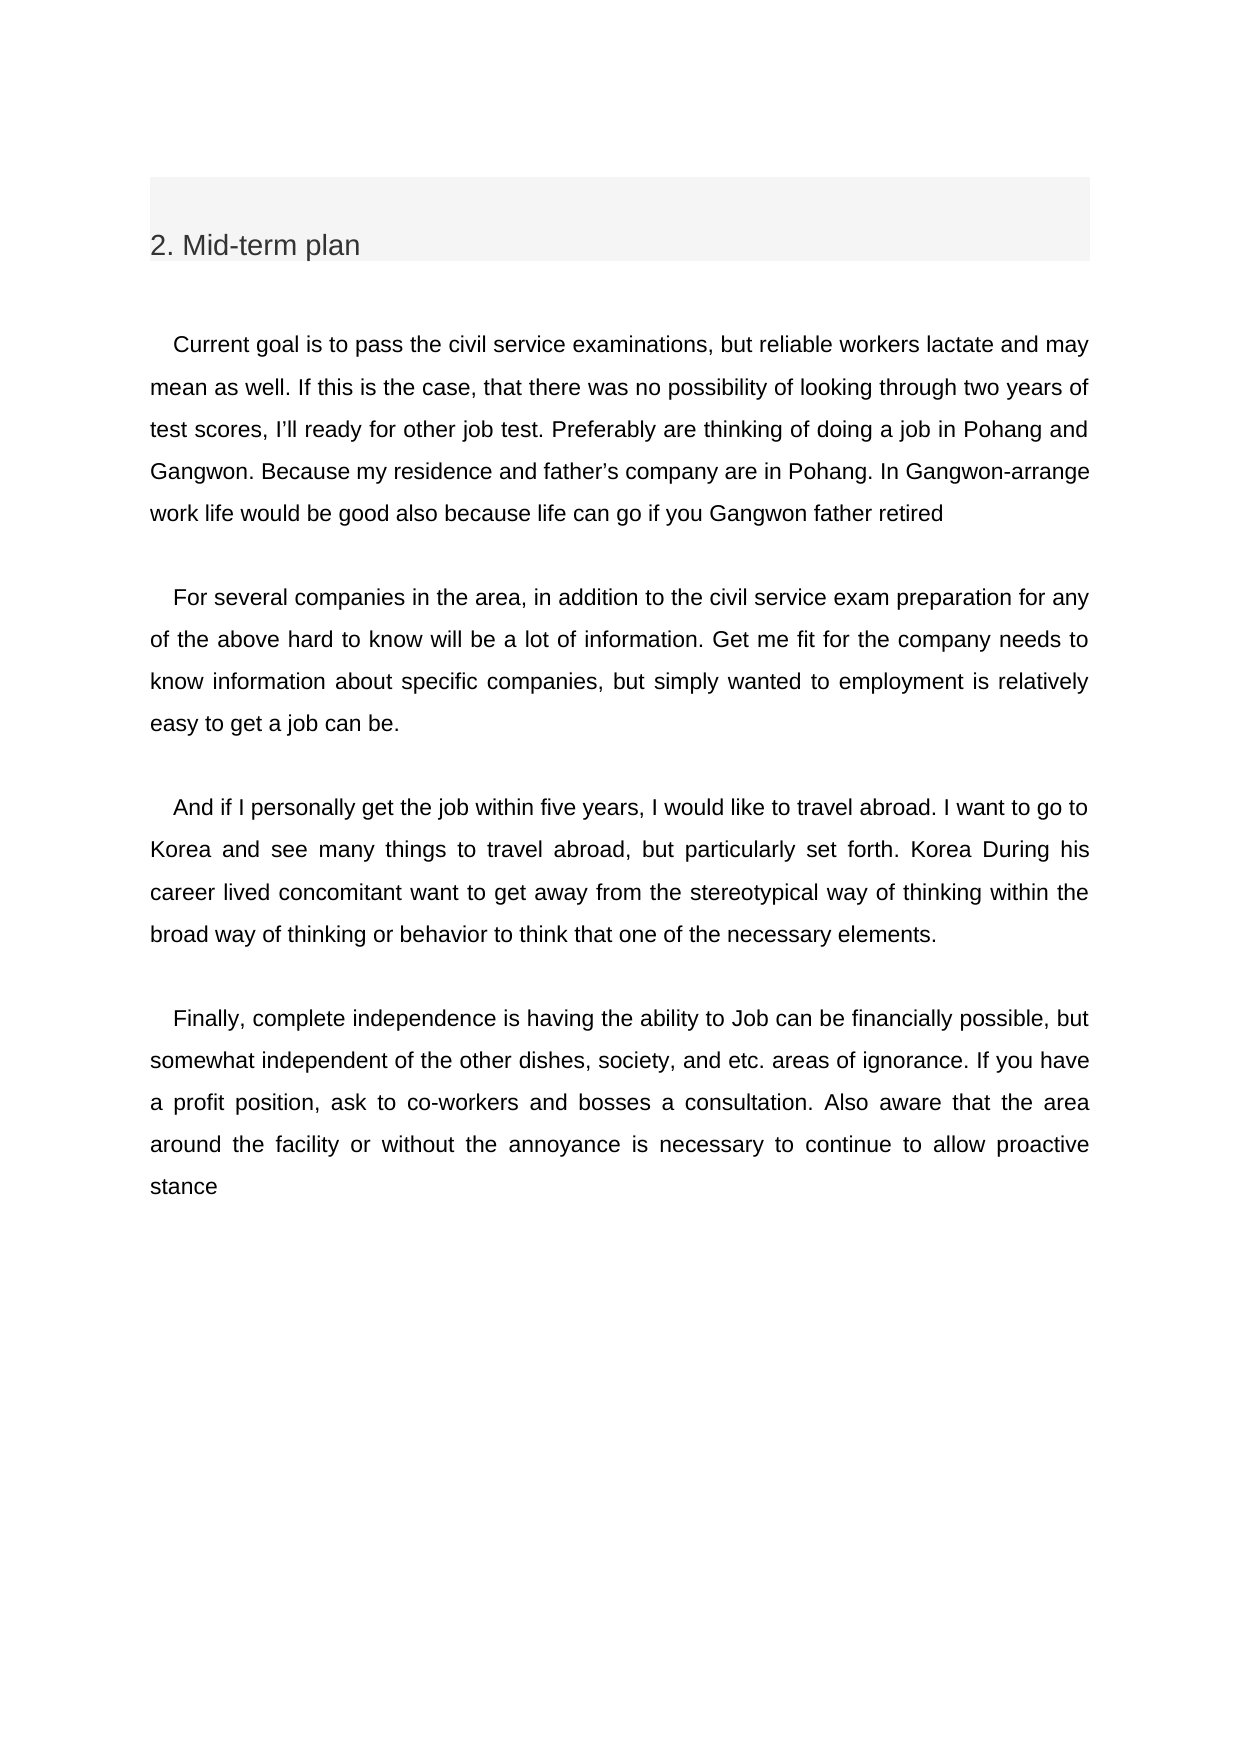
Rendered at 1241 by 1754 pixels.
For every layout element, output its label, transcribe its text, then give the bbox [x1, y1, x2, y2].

text Current goal is to pass the civil service examinations, but reliable workers lactate and may mean as well. If this is the case, that there was no possibility of looking through two years of test scores, I’ll ready for other job test. Preferably are thinking of doing a job in Pohang and Gangwon. Because my residence and father’s company are in Pohang. In Gangwon-arrange work life would be good also because life can go if you Gangwon father retired [150, 331, 1090, 526]
text 2. Mid-term plan [150, 227, 1090, 261]
text For several companies in the area, in addition to the civil service exam preparation for any of the above hard to know will be a lot of information. Get me fit for the company needs to know information about specific companies, but simply wanted to employment is relatively easy to get a job can be. [150, 584, 1090, 737]
text And if I personally get the job within five years, I would like to travel abroad. I want to go to Korea and see many things to travel abroad, but particularly set forth. Korea During his career lived concomitant want to get away from the stereotypical way of thinking within the broad way of thinking or behavior to think that one of the necessary elements. [150, 794, 1090, 947]
text Finally, complete independence is having the ability to Job can be financially possible, but somewhat independent of the other dishes, society, and etc. areas of ignorance. If you have a profit position, ask to co-workers and bosses a consultation. Also aware that the area around the facility or without the annoyance is necessary to continue to allow proactive stance [150, 1005, 1090, 1199]
